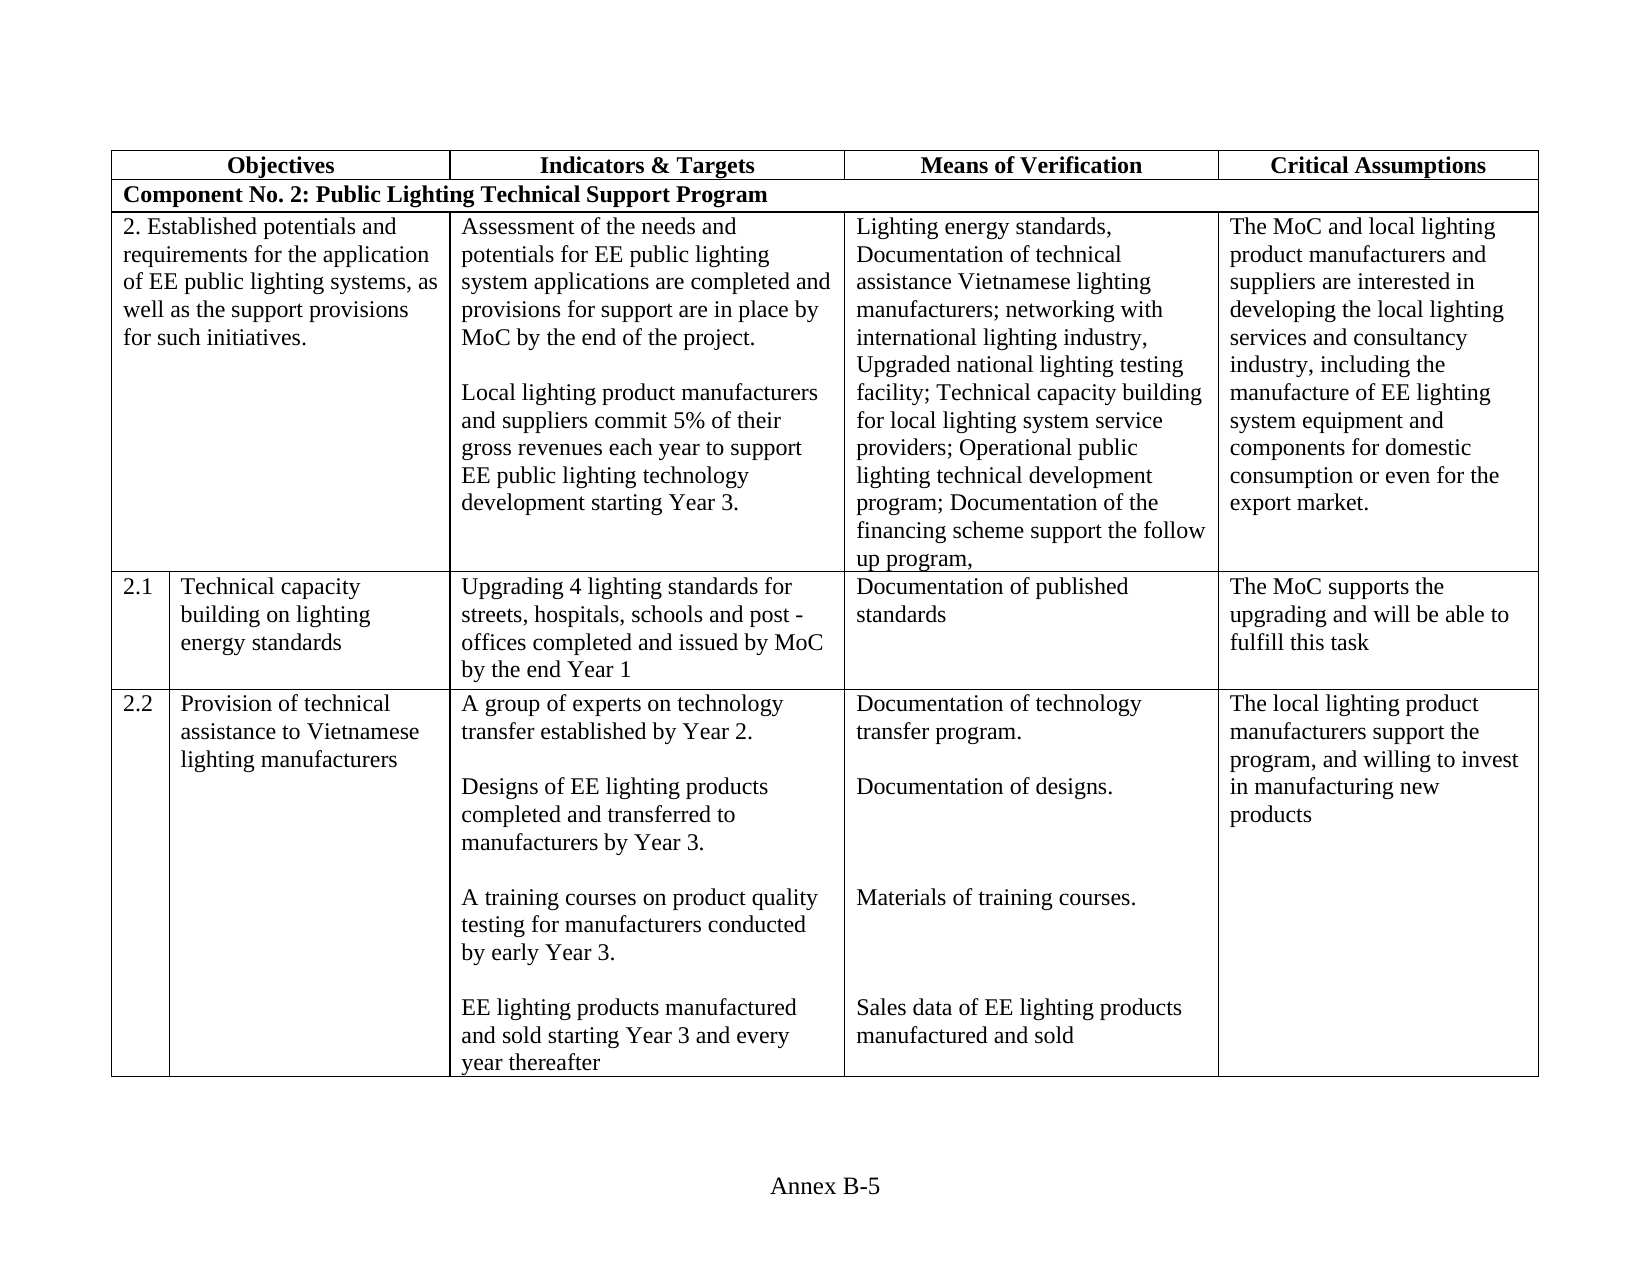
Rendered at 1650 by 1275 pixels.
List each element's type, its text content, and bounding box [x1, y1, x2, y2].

table_cell Technical capacity building on lighting energy standards [170, 572, 449, 688]
table_cell Component No. 2: Public Lighting Technical Support Program [112, 180, 1538, 211]
table_header Indicators & Targets [451, 151, 844, 179]
table_cell Assessment of the needs and potentials for EE public lighting system applications are completed and provisions for support are in place by MoC by the end of the project. Local lighting product manufacturers and suppliers commit 5% of their gross revenues each year to support EE public lighting technology development starting Year 3. [451, 213, 844, 571]
table_header Critical Assumptions [1219, 151, 1538, 179]
table_cell Documentation of published standards [845, 572, 1218, 688]
table_cell Upgrading 4 lighting standards for streets, hospitals, schools and post - offices completed and issued by MoC by the end Year 1 [451, 572, 844, 688]
table_cell Provision of technical assistance to Vietnamese lighting manufacturers [170, 690, 449, 1076]
table_header Means of Verification [845, 151, 1218, 179]
table_cell 2.2 [112, 690, 169, 1076]
table_cell Documentation of technology transfer program. Documentation of designs. Materials of training courses. Sales data of EE lighting products manufactured and sold [845, 690, 1218, 1076]
table_cell The MoC supports the upgrading and will be able to fulfill this task [1219, 572, 1538, 688]
table_cell Lighting energy standards, Documentation of technical assistance Vietnamese lighting manufacturers; networking with international lighting industry, Upgraded national lighting testing facility; Technical capacity building for local lighting system service providers; Operational public lighting technical development program; Documentation of the financing scheme support the follow up program, [845, 213, 1218, 571]
table_cell The local lighting product manufacturers support the program, and willing to invest in manufacturing new products [1219, 690, 1538, 1076]
table_cell 2.1 [112, 572, 169, 688]
table_cell A group of experts on technology transfer established by Year 2. Designs of EE lighting products completed and transferred to manufacturers by Year 3. A training courses on product quality testing for manufacturers conducted by early Year 3. EE lighting products manufactured and sold starting Year 3 and every year thereafter [451, 690, 844, 1076]
table_cell 2. Established potentials and requirements for the application of EE public lighting systems, as well as the support provisions for such initiatives. [112, 213, 449, 571]
table_cell The MoC and local lighting product manufacturers and suppliers are interested in developing the local lighting services and consultancy industry, including the manufacture of EE lighting system equipment and components for domestic consumption or even for the export market. [1219, 213, 1538, 571]
table_header Objectives [112, 151, 449, 179]
